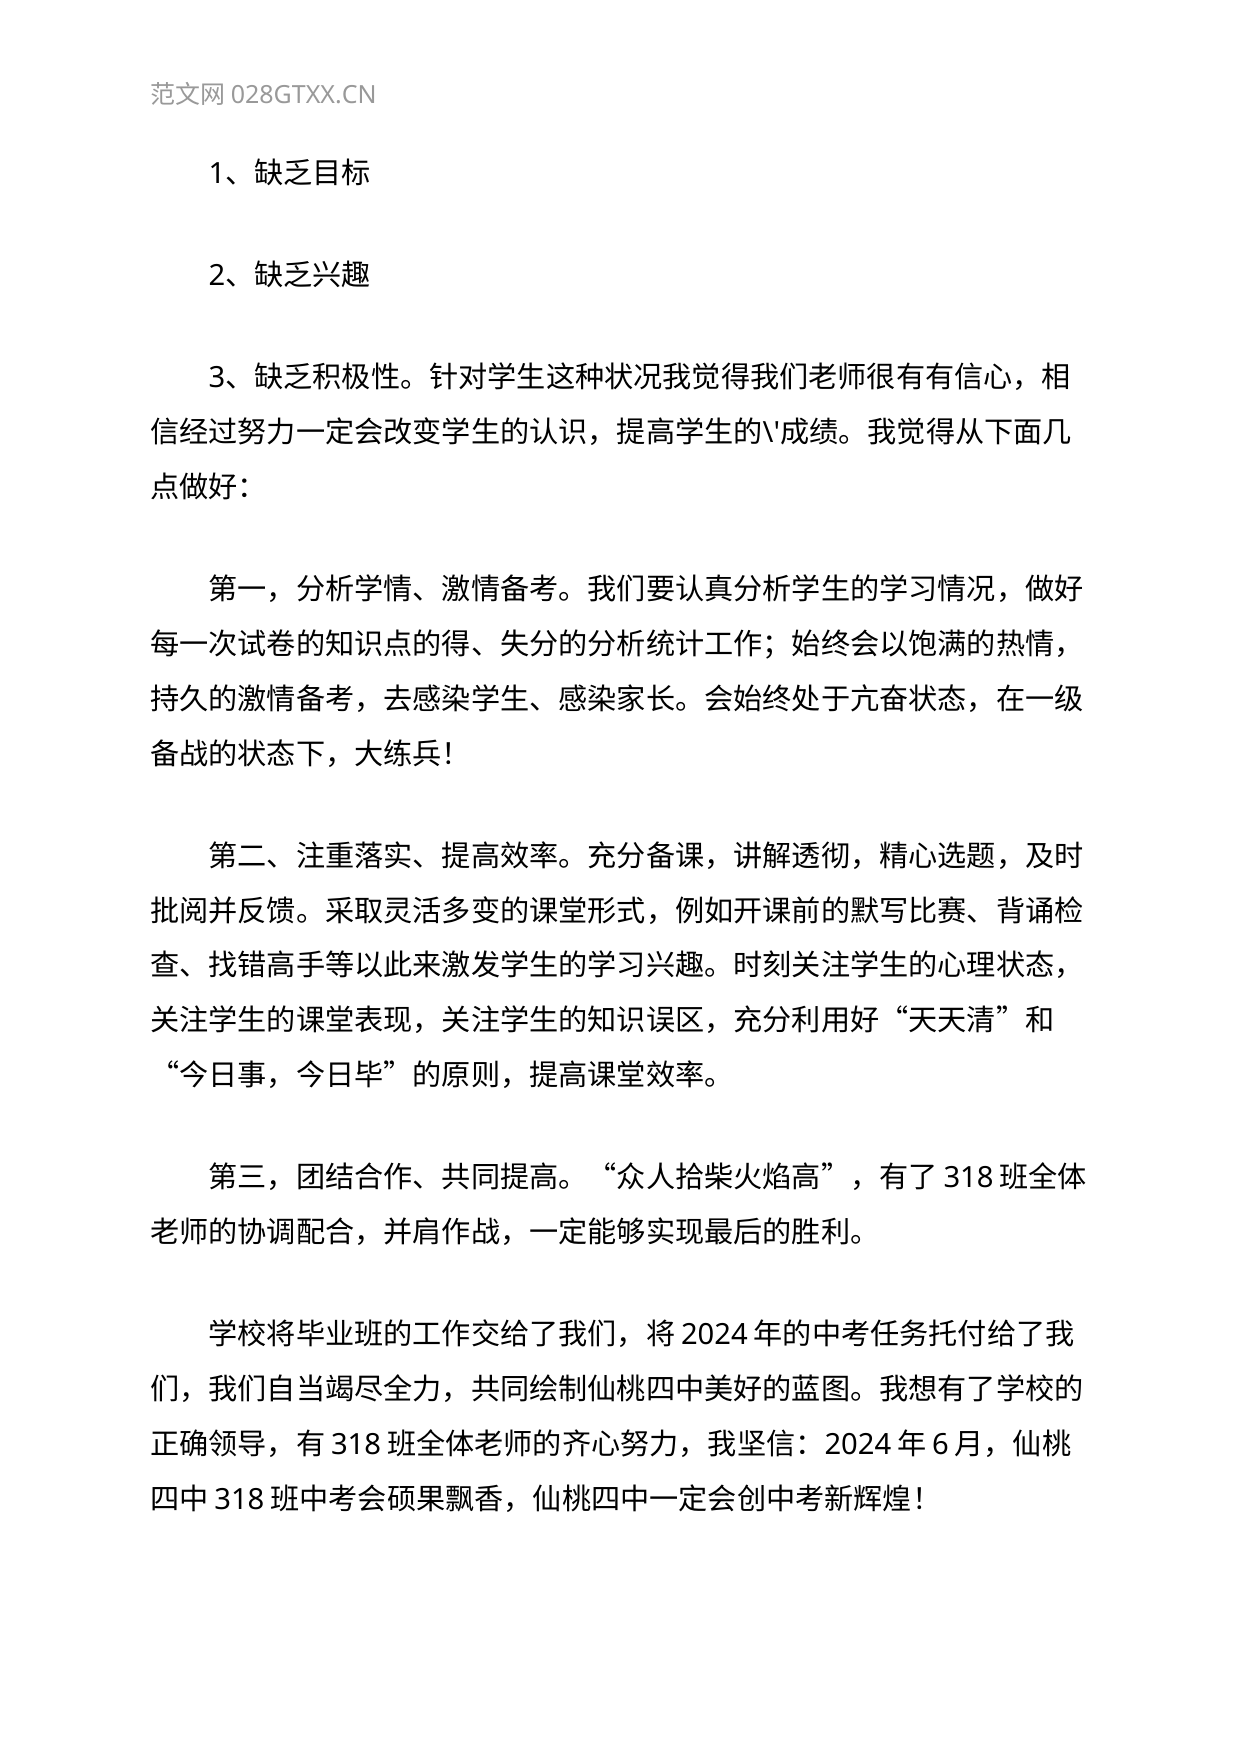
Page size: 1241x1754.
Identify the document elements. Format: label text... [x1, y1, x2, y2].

text 2、缺乏兴趣 [150, 252, 1090, 294]
text 3、缺乏积极性。针对学生这种状况我觉得我们老师很有有信心，相信经过努力一定会改变学生的认识，提高学生的\'成绩。我觉得从下面几点做好： [150, 354, 1090, 506]
text 第三，团结合作、共同提高。“众人拾柴火焰高”，有了318班全体老师的协调配合，并肩作战，一定能够实现最后的胜利。 [150, 1153, 1090, 1251]
text 学校将毕业班的工作交给了我们，将2024年的中考任务托付给了我们，我们自当竭尽全力，共同绘制仙桃四中美好的蓝图。我想有了学校的正确领导，有318班全体老师的齐心努力，我坚信：2024年6月，仙桃四中318班中考会硕果飘香，仙桃四中一定会创中考新辉煌！ [150, 1310, 1090, 1518]
text 1、缺乏目标 [150, 150, 1090, 192]
text 第二、注重落实、提高效率。充分备课，讲解透彻，精心选题，及时批阅并反馈。采取灵活多变的课堂形式，例如开课前的默写比赛、背诵检查、找错高手等以此来激发学生的学习兴趣。时刻关注学生的心理状态，关注学生的课堂表现，关注学生的知识误区，充分利用好“天天清”和“今日事，今日毕”的原则，提高课堂效率。 [150, 832, 1090, 1094]
text 第一，分析学情、激情备考。我们要认真分析学生的学习情况，做好每一次试卷的知识点的得、失分的分析统计工作；始终会以饱满的热情，持久的激情备考，去感染学生、感染家长。会始终处于亢奋状态，在一级备战的状态下，大练兵！ [150, 566, 1090, 773]
